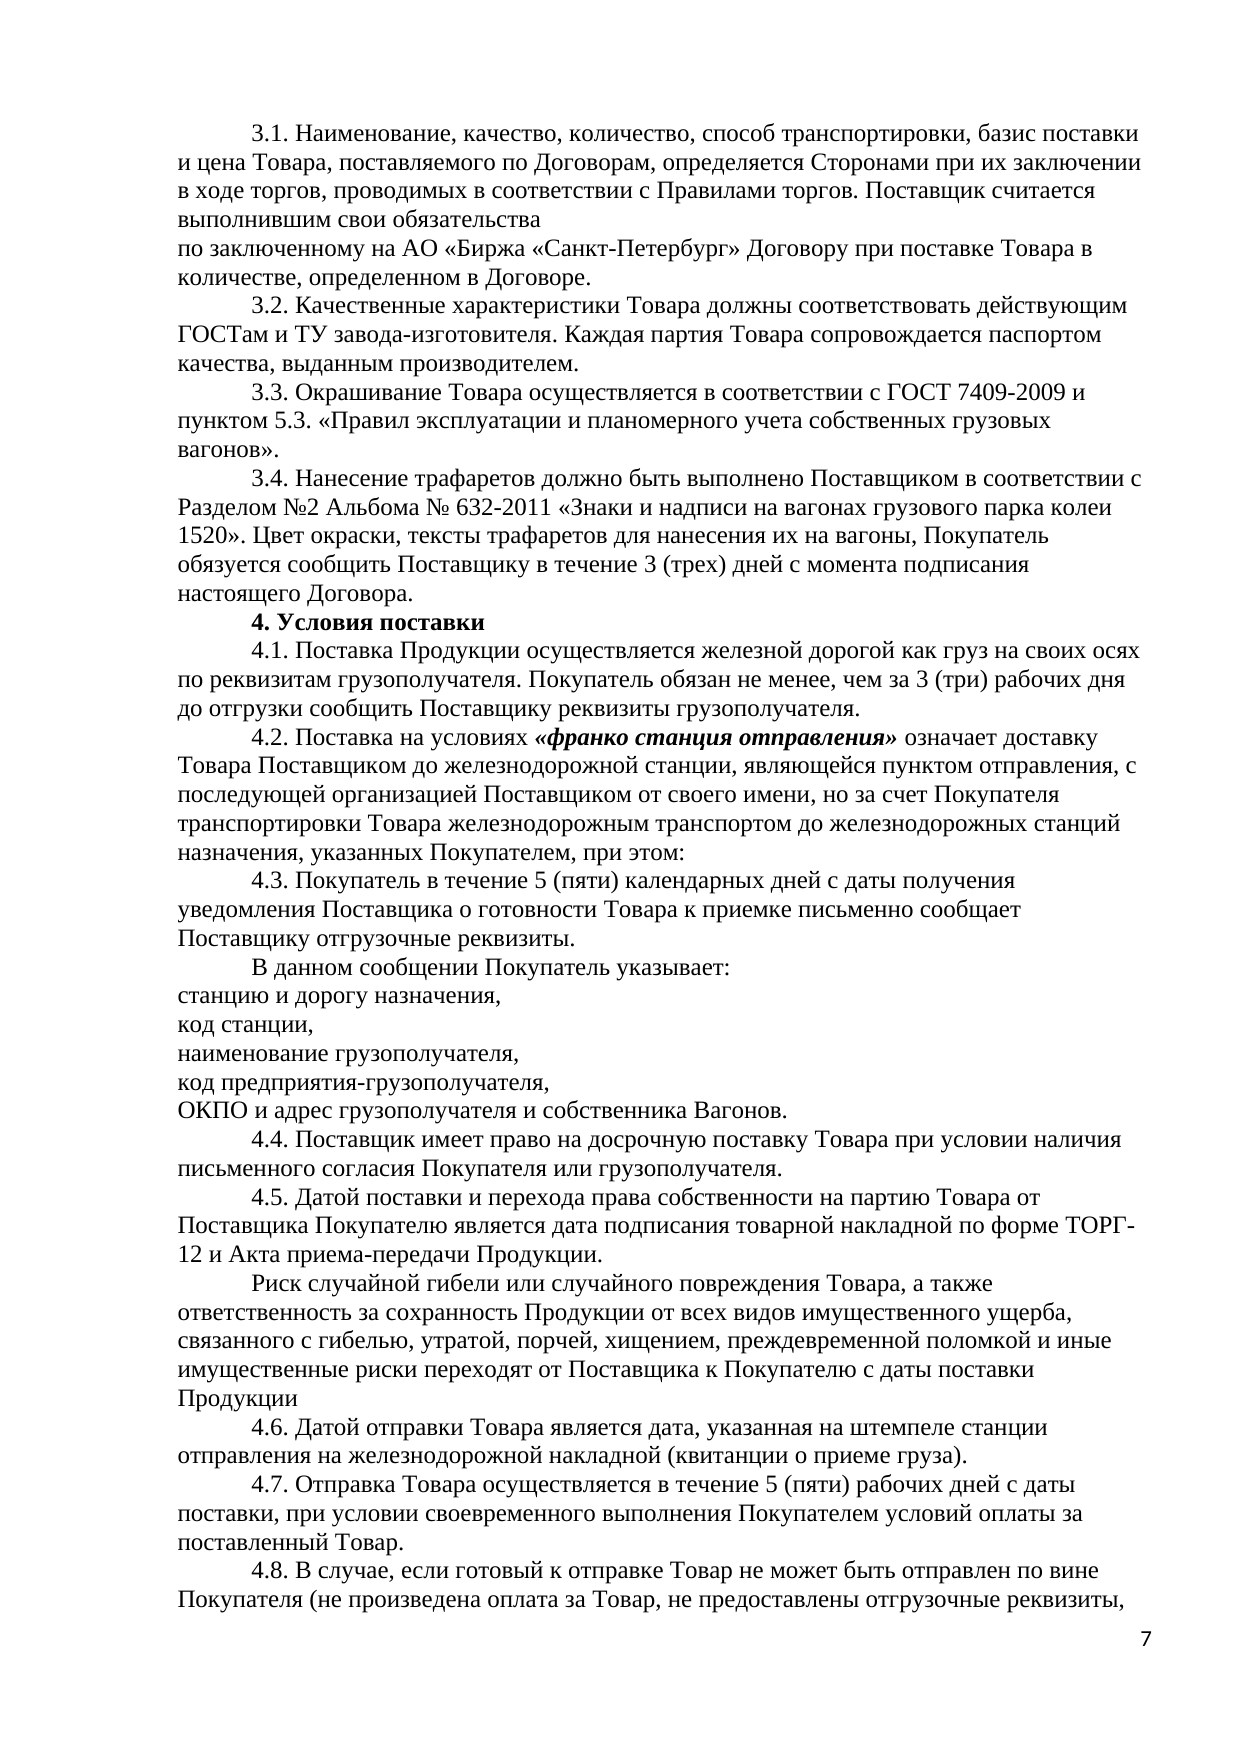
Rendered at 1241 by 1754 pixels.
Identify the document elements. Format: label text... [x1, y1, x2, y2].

text 4.5. Датой поставки и перехода права собственности на партию Товара от Поставщика Покупателю является дата подписания товарной накладной по форме ТОРГ-12 и Акта приема-передачи Продукции. [177, 1182, 1152, 1268]
text 4.6. Датой отправки Товара является дата, указанная на штемпеле станции отправления на железнодорожной накладной (квитанции о приеме груза). [177, 1412, 1152, 1469]
text 4.4. Поставщик имеет право на досрочную поставку Товара при условии наличия письменного согласия Покупателя или грузополучателя. [177, 1124, 1152, 1182]
text станцию и дорогу назначения, [177, 981, 1152, 1009]
text 4. Условия поставки [177, 607, 1152, 636]
text 4.7. Отправка Товара осуществляется в течение 5 (пяти) рабочих дней с даты поставки, при условии своевременного выполнения Покупателем условий оплаты за поставленный Товар. [177, 1469, 1152, 1556]
text 3.2. Качественные характеристики Товара должны соответствовать действующим ГОСТам и ТУ завода-изготовителя. Каждая партия Товара сопровождается паспортом качества, выданным производителем. [177, 291, 1152, 377]
text по заключенному на АО «Биржа «Санкт-Петербург» Договору при поставке Товара в количестве, определенном в Договоре. [177, 233, 1152, 291]
text код предприятия-грузополучателя, [177, 1067, 1152, 1096]
text наименование грузополучателя, [177, 1038, 1152, 1067]
text 4.2. Поставка на условиях «франко станция отправления» означает доставку Товара Поставщиком до железнодорожной станции, являющейся пунктом отправления, с последующей организацией Поставщиком от своего имени, но за счет Покупателя транспортировки Товара железнодорожным транспортом до железнодорожных станций назначения, указанных Покупателем, при этом: [177, 722, 1152, 866]
text ОКПО и адрес грузополучателя и собственника Вагонов. [177, 1096, 1152, 1124]
text 3.3. Окрашивание Товара осуществляется в соответствии с ГОСТ 7409-2009 и пунктом 5.3. «Правил эксплуатации и планомерного учета собственных грузовых вагонов». [177, 377, 1152, 463]
text 3.4. Нанесение трафаретов должно быть выполнено Поставщиком в соответствии с Разделом №2 Альбома № 632-2011 «Знаки и надписи на вагонах грузового парка колеи 1520». Цвет окраски, тексты трафаретов для нанесения их на вагоны, Покупатель обязуется сообщить Поставщику в течение 3 (трех) дней с момента подписания настоящего Договора. [177, 463, 1152, 607]
text В данном сообщении Покупатель указывает: [177, 952, 1152, 981]
text код станции, [177, 1009, 1152, 1038]
text 3.1. Наименование, качество, количество, способ транспортировки, базис поставки и цена Товара, поставляемого по Договорам, определяется Сторонами при их заключении в ходе торгов, проводимых в соответствии с Правилами торгов. Поставщик считается выполнившим свои обязательства [177, 118, 1152, 233]
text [177, 1556, 1152, 1613]
text 4.3. Покупатель в течение 5 (пяти) календарных дней с даты получения уведомления Поставщика о готовности Товара к приемке письменно сообщает Поставщику отгрузочные реквизиты. [177, 866, 1152, 952]
text 4.1. Поставка Продукции осуществляется железной дорогой как груз на своих осях по реквизитам грузополучателя. Покупатель обязан не менее, чем за 3 (три) рабочих дня до отгрузки сообщить Поставщику реквизиты грузополучателя. [177, 636, 1152, 722]
text Риск случайной гибели или случайного повреждения Товара, а также ответственность за сохранность Продукции от всех видов имущественного ущерба, связанного с гибелью, утратой, порчей, хищением, преждевременной поломкой и иные имущественные риски переходят от Поставщика к Покупателю с даты поставки Продукции [177, 1268, 1152, 1412]
